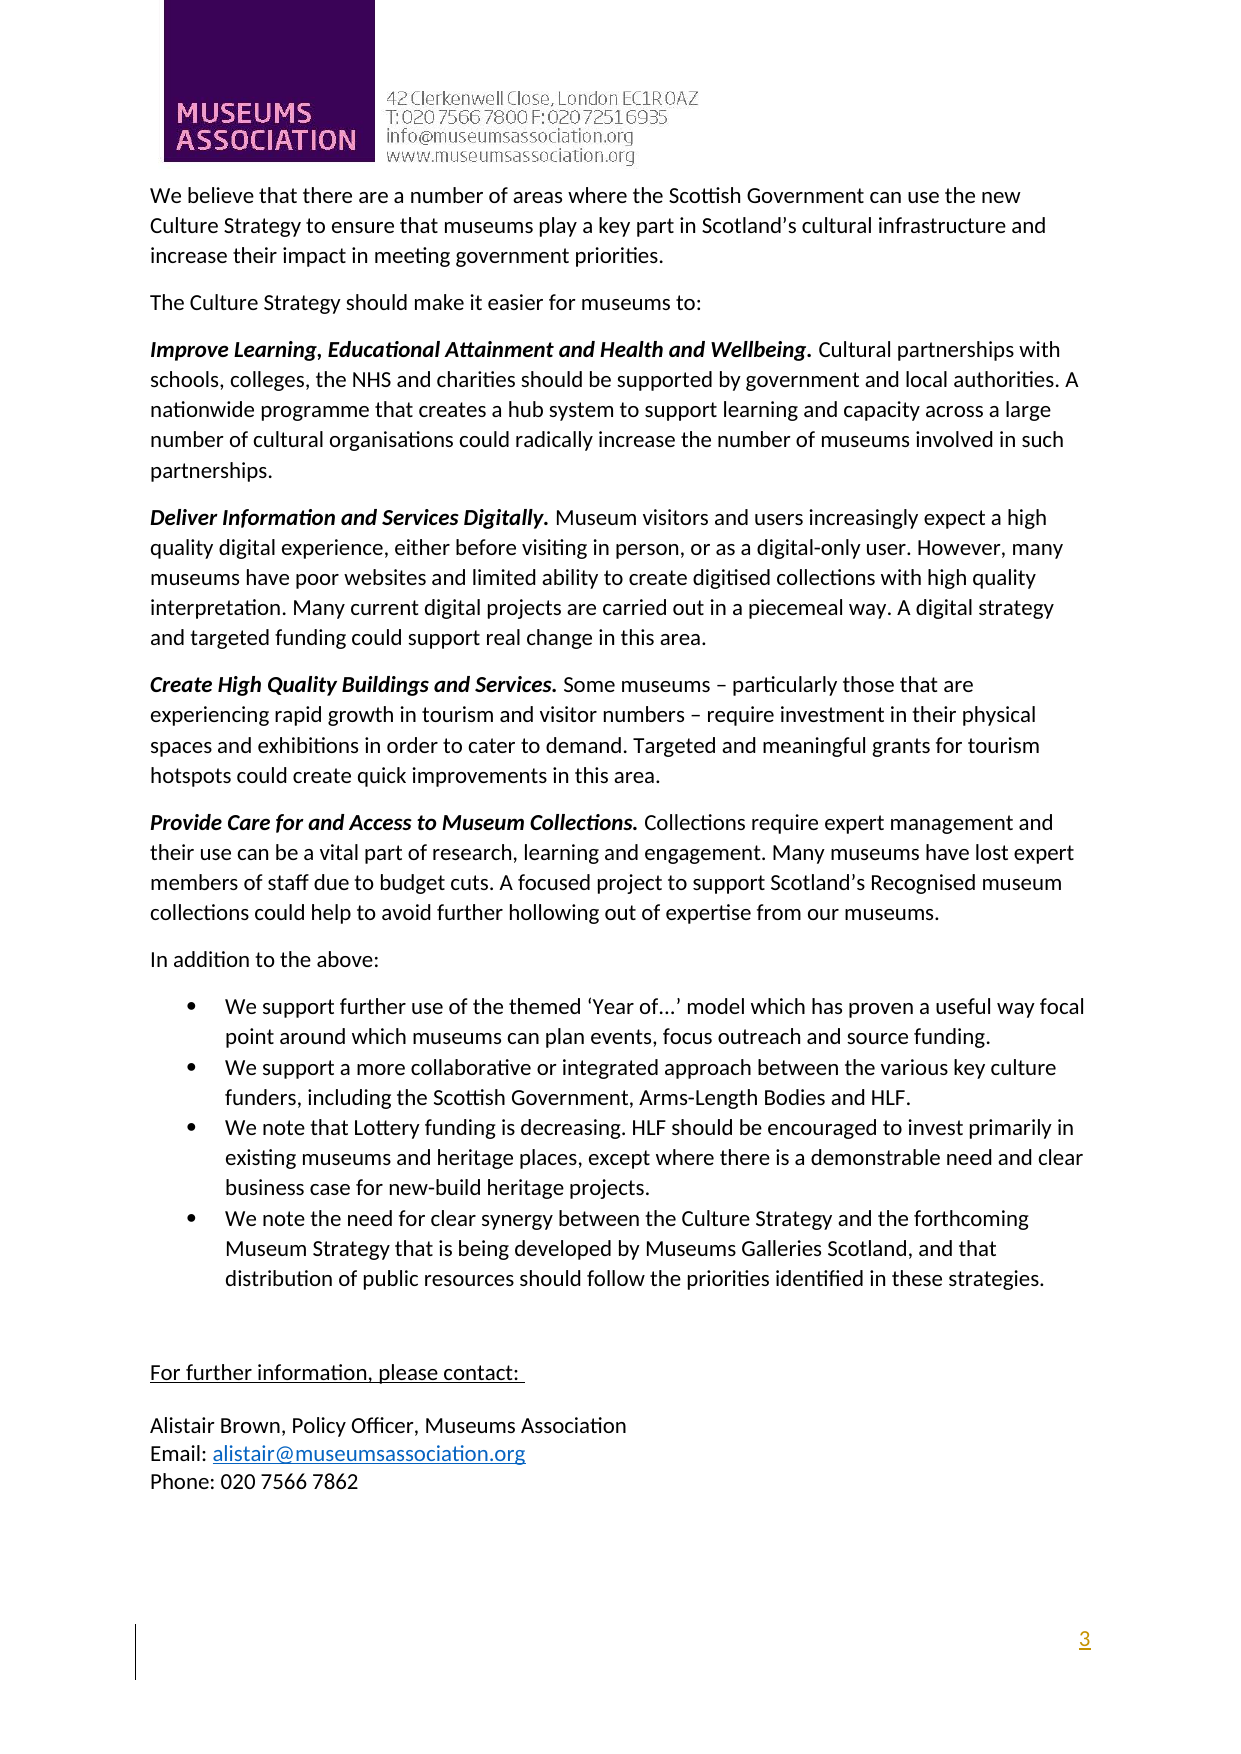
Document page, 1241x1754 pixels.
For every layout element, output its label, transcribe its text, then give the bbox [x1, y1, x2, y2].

text Improve Learning, Educational Attainment and Health and Wellbeing. Cultural partnerships with schools, colleges, the NHS and charities should be supported by government and local authorities. A nationwide programme that creates a hub system to support learning and capacity across a large number of cultural organisations could radically increase the number of museums involved in such partnerships. [150, 335, 1090, 484]
list We note that Lottery funding is decreasing. HLF should be encouraged to invest primarily in existing museums and heritage places, except where there is a demonstrable need and clear business case for new-build heritage projects. [187, 1113, 1090, 1201]
text The Culture Strategy should make it easier for museums to: [150, 288, 1090, 316]
text Email: alistair@museumsassociation.org [150, 1439, 1090, 1467]
text Phone: 020 7566 7862 [150, 1467, 1090, 1495]
list We note the need for clear synergy between the Culture Strategy and the forthcoming Museum Strategy that is being developed by Museums Galleries Scotland, and that distribution of public resources should follow the priorities identified in these strategies. [187, 1204, 1090, 1292]
list We support further use of the themed ‘Year of...’ model which has proven a useful way focal point around which museums can plan events, focus outreach and source funding. [187, 992, 1090, 1050]
list We support a more collaborative or integrated approach between the various key culture funders, including the Scottish Government, Arms-Length Bodies and HLF. [187, 1053, 1090, 1111]
text We believe that there are a number of areas where the Scottish Government can use the new Culture Strategy to ensure that museums play a key part in Scotland’s cultural infrastructure and increase their impact in meeting government priorities. [150, 150, 1090, 269]
picture [2, 0, 1240, 179]
text Alistair Brown, Policy Officer, Museums Association [150, 1411, 1090, 1439]
text For further information, please contact: [150, 1358, 1090, 1386]
text In addition to the above: [150, 945, 1090, 973]
text Create High Quality Buildings and Services. Some museums – particularly those that are experiencing rapid growth in tourism and visitor numbers – require investment in their physical spaces and exhibitions in order to cater to demand. Targeted and meaningful grants for tourism hotspots could create quick improvements in this area. [150, 670, 1090, 789]
text Deliver Information and Services Digitally. Museum visitors and users increasingly expect a high quality digital experience, either before visiting in person, or as a digital-only user. However, many museums have poor websites and limited ability to create digitised collections with high quality interpretation. Many current digital projects are carried out in a piecemeal way. A digital strategy and targeted funding could support real change in this area. [150, 503, 1090, 651]
text Provide Care for and Access to Museum Collections. Collections require expert management and their use can be a vital part of research, learning and engagement. Many museums have lost expert members of staff due to budget cuts. A focused project to support Scotland’s Recognised museum collections could help to avoid further hollowing out of expertise from our museums. [150, 808, 1090, 926]
